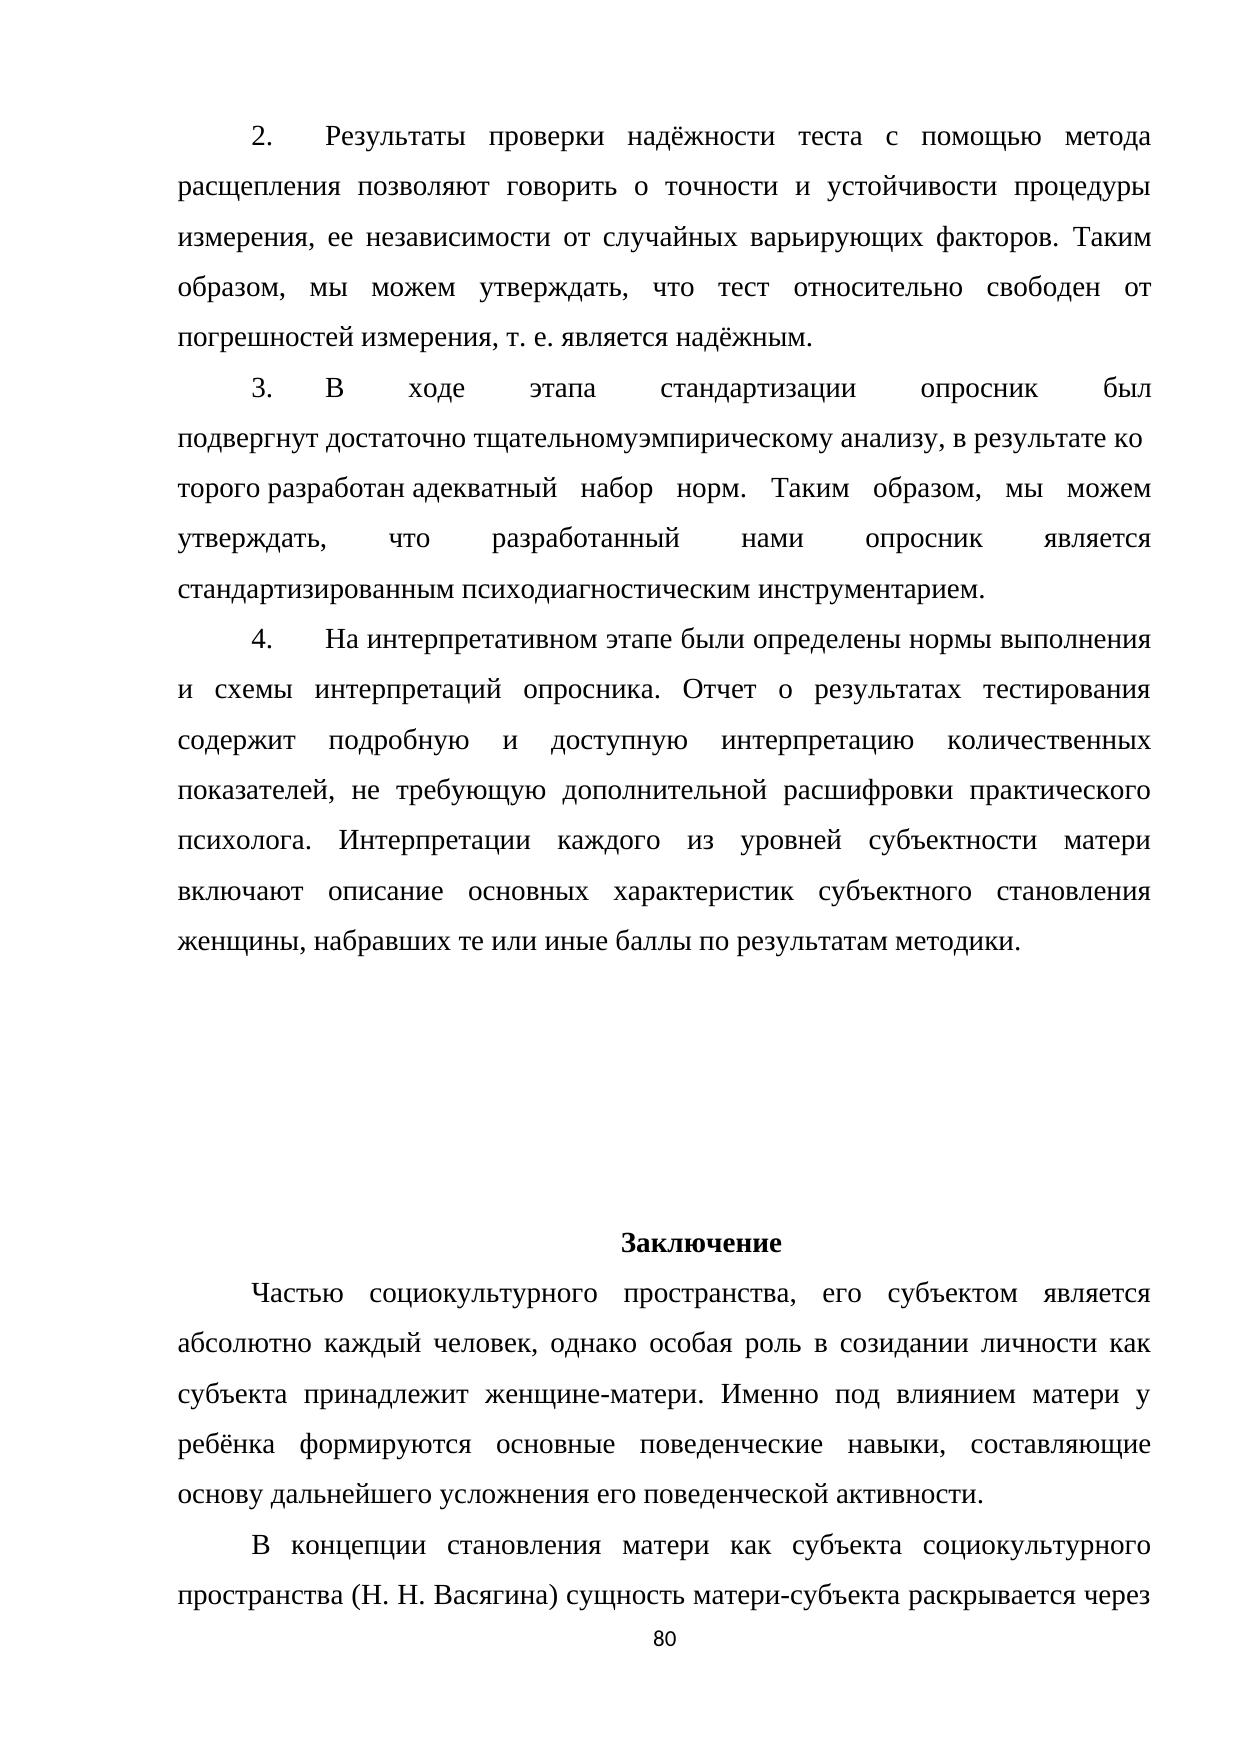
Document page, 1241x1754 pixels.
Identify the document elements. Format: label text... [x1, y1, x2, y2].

list Результаты проверки надёжности теста с помощью метода расщепления позволяют говорить о точности и устойчивости процедуры измерения, ее независимости от случайных варьирующих факторов. Таким образом, мы можем утверждать, что тест относительно свободен от погрешностей измерения, т. е. является надёжным. [177, 118, 1152, 353]
text Частью социокультурного пространства, его субъектом является абсолютно каждый человек, однако особая роль в созидании личности как субъекта принадлежит женщине-матери. Именно под влиянием матери у ребёнка формируются основные поведенческие навыки, составляющие основу дальнейшего усложнения его поведенческой активности. [177, 1275, 1152, 1510]
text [177, 1527, 1152, 1611]
list В ходе этапа стандартизации опросник был подвергнут достаточно тщательномуэмпирическому анализу, в результате которого разработан адекватный набор норм. Таким образом, мы можем утверждать, что разработанный нами опросник является стандартизированным психодиагностическим инструментарием. [177, 370, 1152, 604]
list На интерпретативном этапе были определены нормы выполнения и схемы интерпретаций опросника. Отчет о результатах тестирования содержит подробную и доступную интерпретацию количественных показателей, не требующую дополнительной расшифровки практического психолога. Интерпретации каждого из уровней субъектности матери включают описание основных характеристик субъектного становления женщины, набравших те или иные баллы по результатам методики. [177, 621, 1152, 957]
text Заключение [177, 1225, 1152, 1258]
